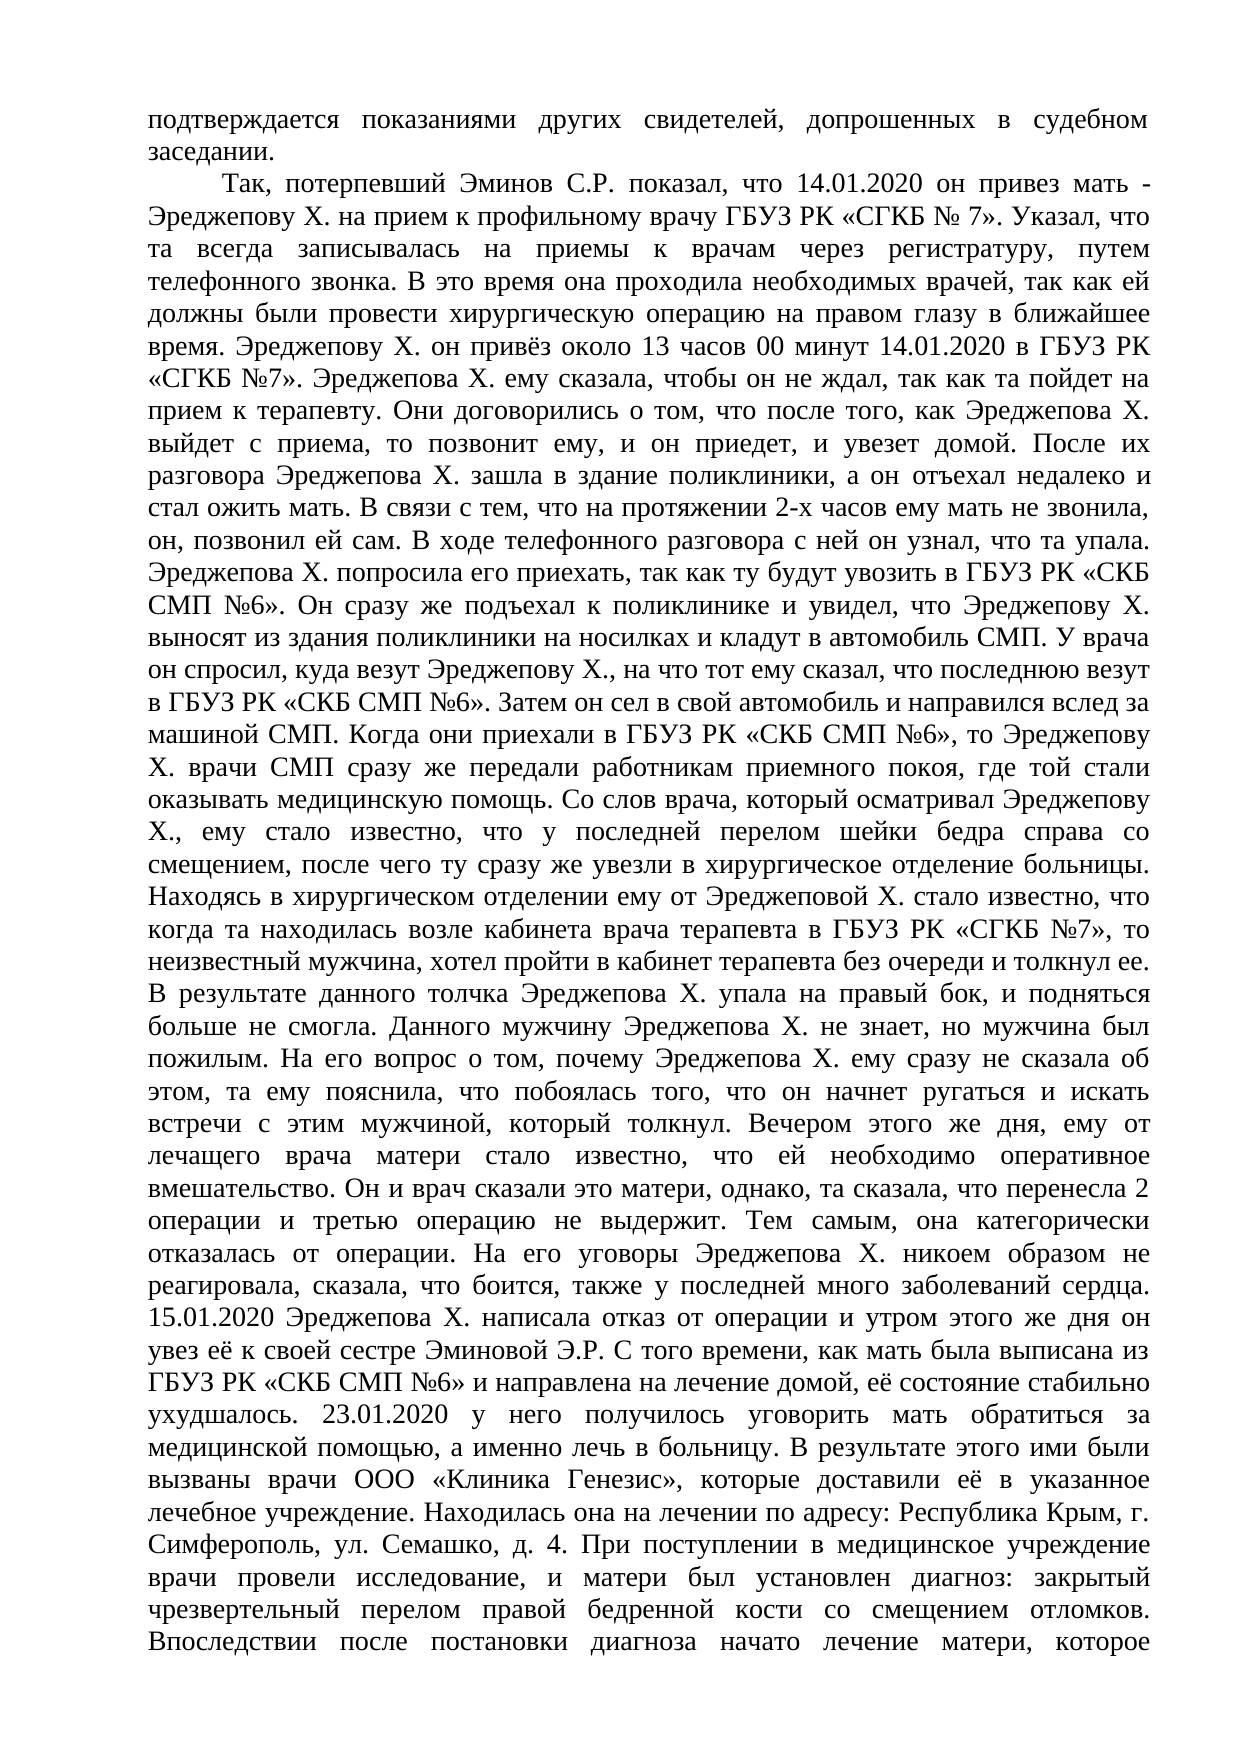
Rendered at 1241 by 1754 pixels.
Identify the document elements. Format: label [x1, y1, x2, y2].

text [148, 167, 1152, 1657]
text [148, 102, 1149, 167]
